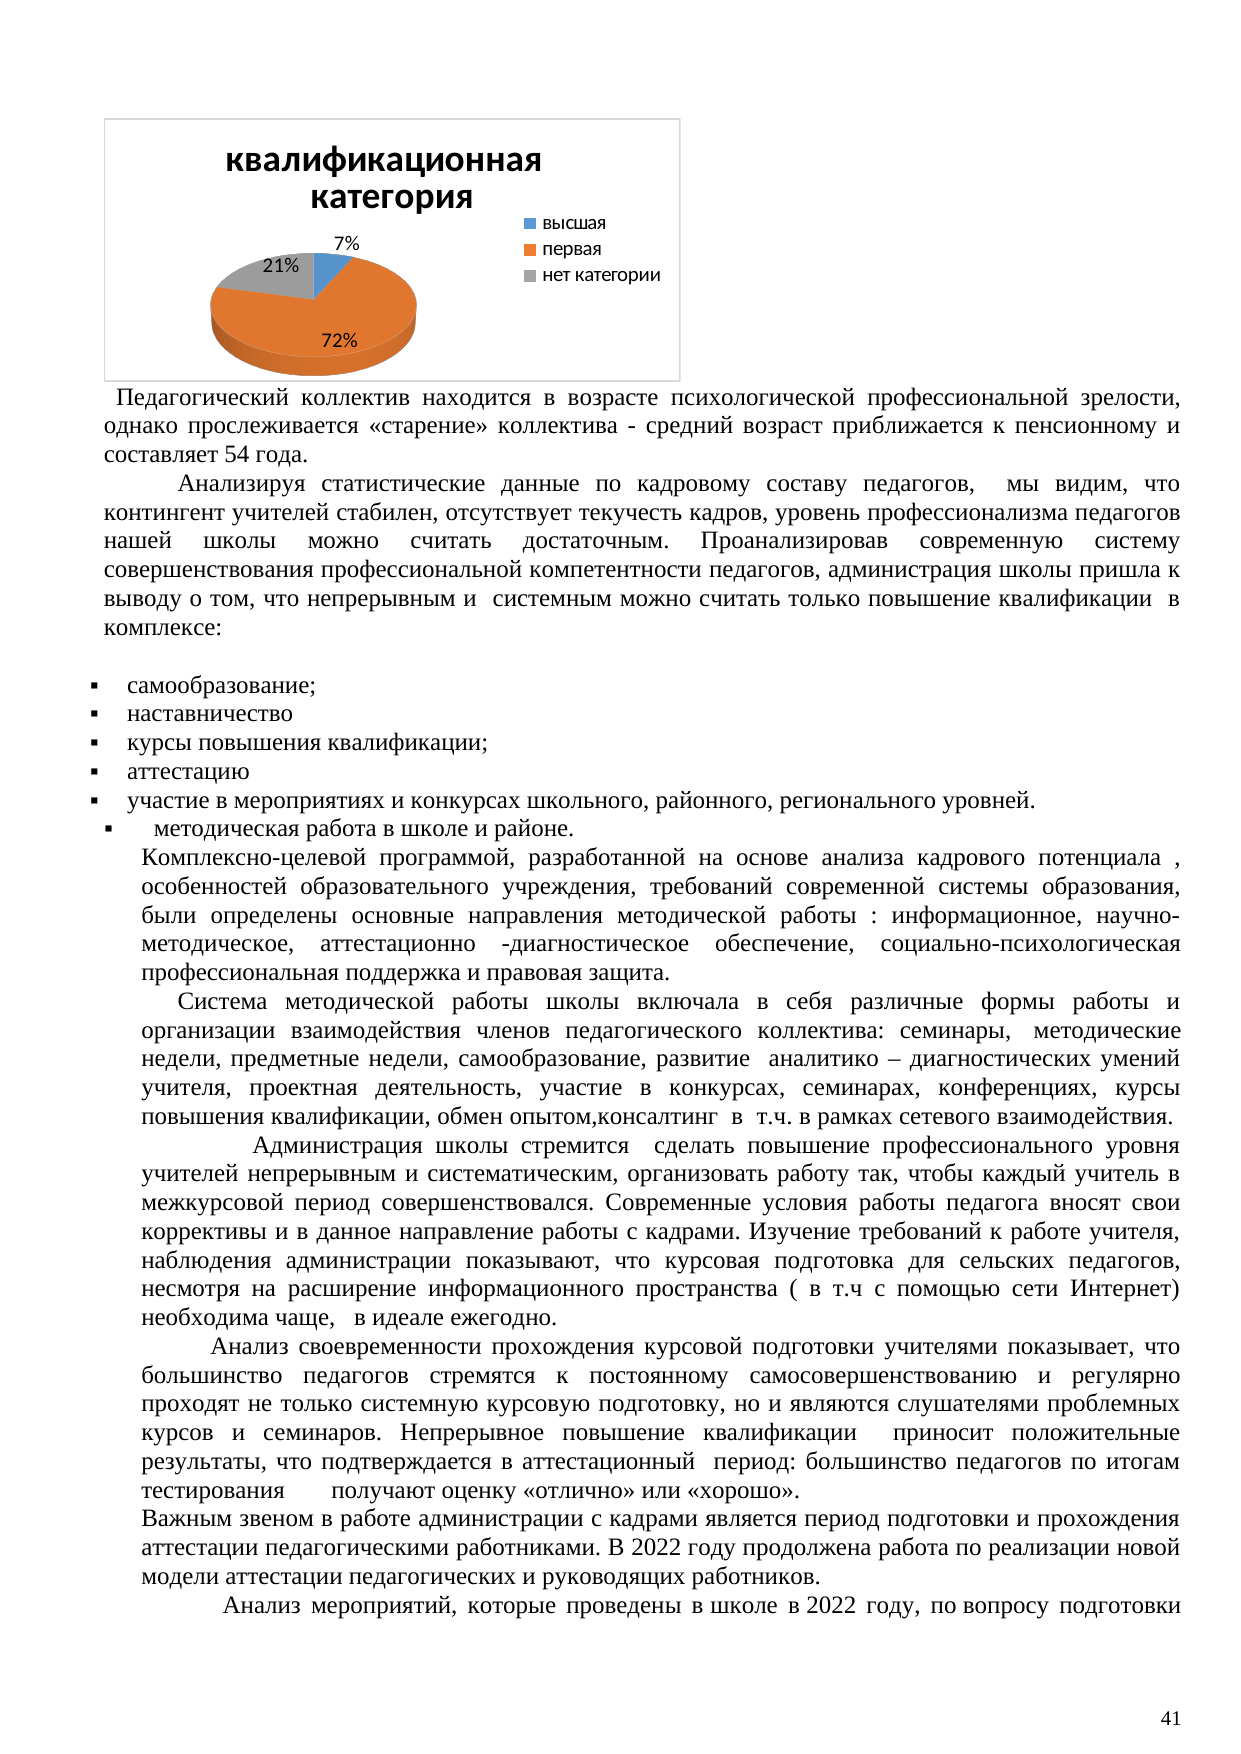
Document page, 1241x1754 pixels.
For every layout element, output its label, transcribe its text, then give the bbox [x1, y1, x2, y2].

list наставничество [89, 698, 1181, 727]
list курсы повышения квалификации; [89, 727, 1181, 756]
list самообразование; [89, 670, 1181, 698]
list аттестацию [89, 756, 1181, 785]
list участие в мероприятиях и конкурсах школьного, районного, регионального уровней. [89, 785, 1181, 813]
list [103, 813, 1181, 1618]
text Педагогический коллектив находится в возрасте психологической профессиональной зрелости, однако прослеживается «старение» коллектива - средний возраст приближается к пенсионному и составляет 54 года. Анализируя статистические данные по кадровому составу педагогов, мы видим, что контингент учителей стабилен, отсутствует текучесть кадров, уровень профессионализма педагогов нашей школы можно считать достаточным. Проанализировав современную систему совершенствования профессиональной компетентности педагогов, администрация школы пришла к выводу о том, что непрерывным и системным можно считать только повышение квалификации в комплексе: [103, 118, 1181, 641]
